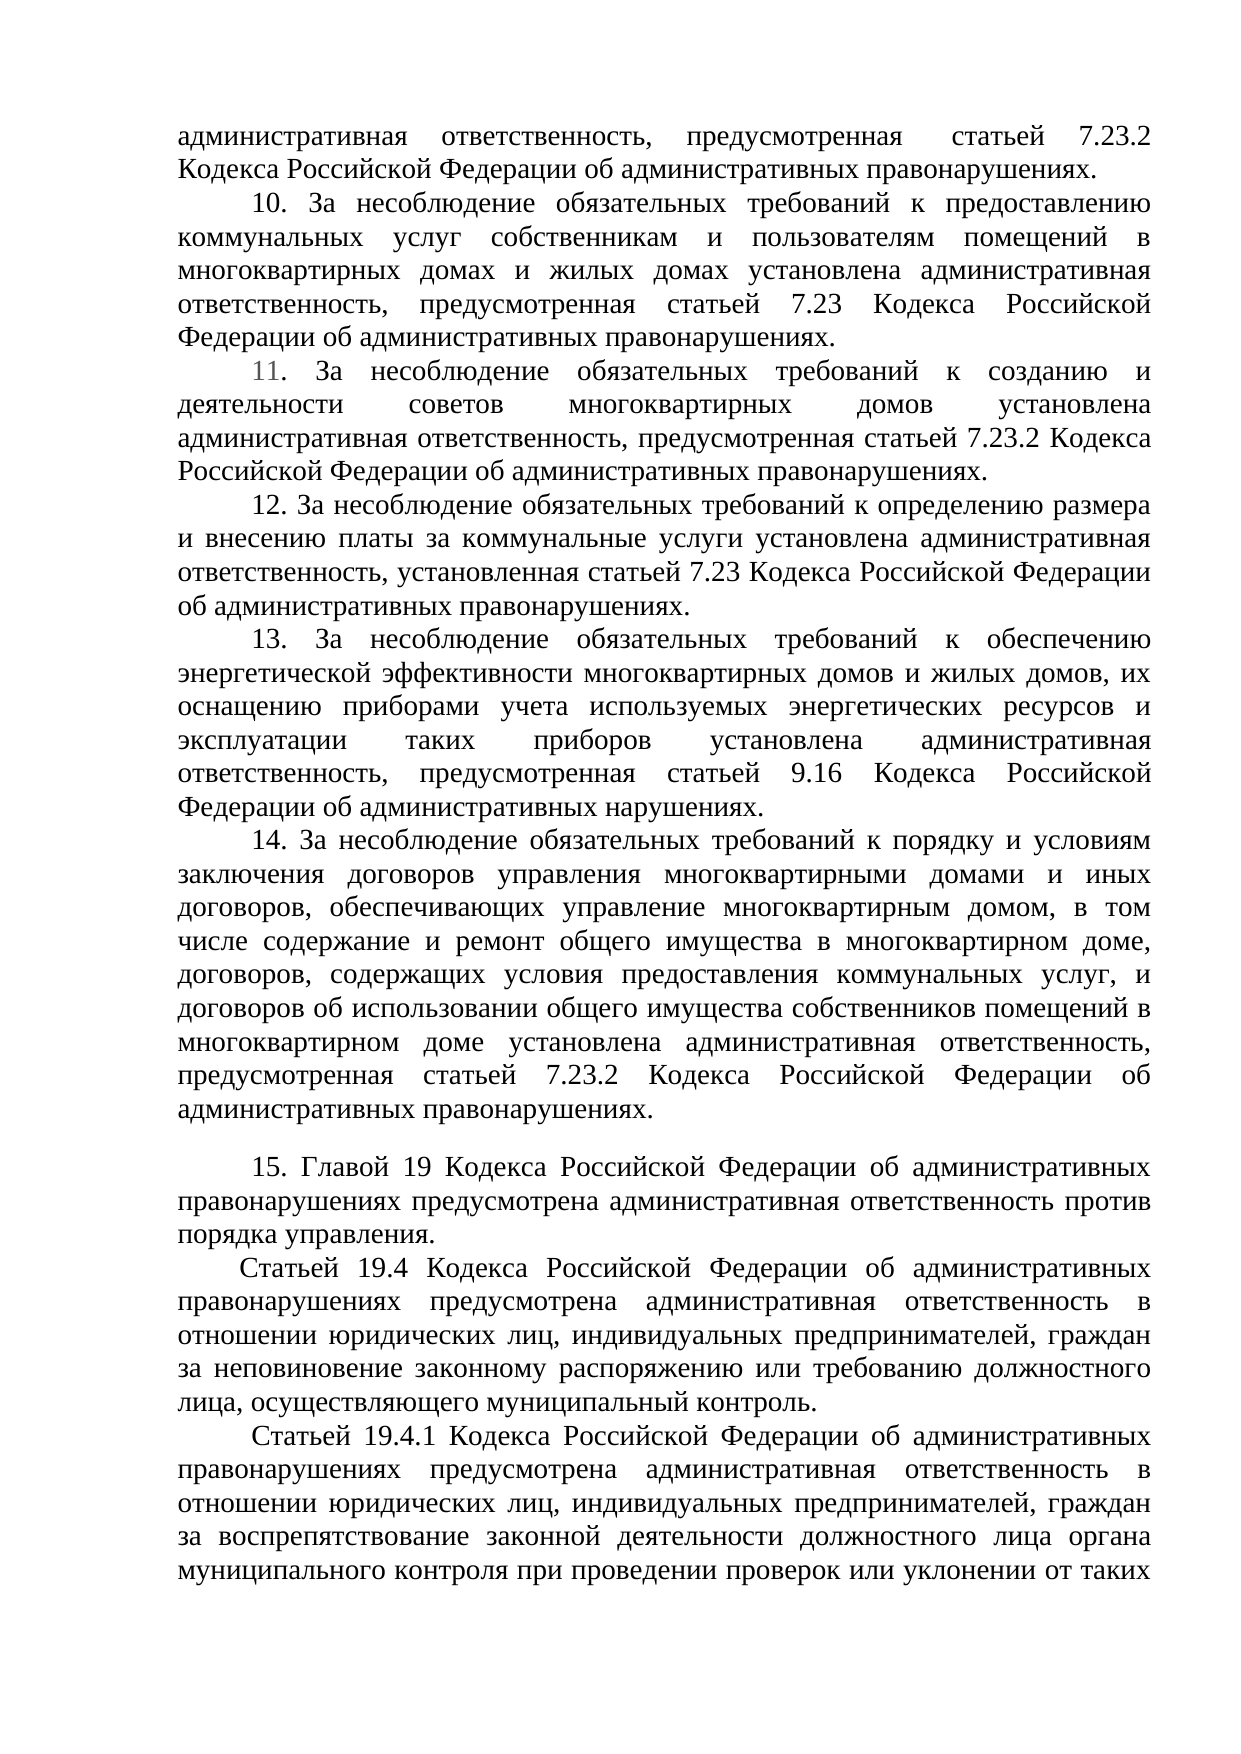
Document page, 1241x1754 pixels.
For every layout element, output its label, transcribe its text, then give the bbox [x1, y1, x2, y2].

text 15. Главой 19 Кодекса Российской Федерации об административных правонарушениях предусмотрена административная ответственность против порядка управления. [177, 1149, 1152, 1250]
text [177, 1418, 1152, 1585]
text 14. За несоблюдение обязательных требований к порядку и условиям заключения договоров управления многоквартирными домами и иных договоров, обеспечивающих управление многоквартирным домом, в том числе содержание и ремонт общего имущества в многоквартирном доме, договоров, содержащих условия предоставления коммунальных услуг, и договоров об использовании общего имущества собственников помещений в многоквартирном доме установлена административная ответственность, предусмотренная статьей 7.23.2 Кодекса Российской Федерации об административных правонарушениях. [177, 822, 1152, 1124]
text 12. За несоблюдение обязательных требований к определению размера и внесению платы за коммунальные услуги установлена административная ответственность, установленная статьей 7.23 Кодекса Российской Федерации об административных правонарушениях. [177, 487, 1152, 621]
text Статьей 19.4 Кодекса Российской Федерации об административных правонарушениях предусмотрена административная ответственность в отношении юридических лиц, индивидуальных предпринимателей, граждан за неповиновение законному распоряжению или требованию должностного лица, осуществляющего муниципальный контроль. [177, 1250, 1152, 1418]
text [177, 118, 1152, 185]
text 11. За несоблюдение обязательных требований к созданию и деятельности советов многоквартирных домов установлена административная ответственность, предусмотренная статьей 7.23.2 Кодекса Российской Федерации об административных правонарушениях. [177, 353, 1152, 487]
text 10. За несоблюдение обязательных требований к предоставлению коммунальных услуг собственникам и пользователям помещений в многоквартирных домах и жилых домах установлена административная ответственность, предусмотренная статьей 7.23 Кодекса Российской Федерации об административных правонарушениях. [177, 185, 1152, 353]
text 13. За несоблюдение обязательных требований к обеспечению энергетической эффективности многоквартирных домов и жилых домов, их оснащению приборами учета используемых энергетических ресурсов и эксплуатации таких приборов установлена административная ответственность, предусмотренная статьей 9.16 Кодекса Российской Федерации об административных нарушениях. [177, 621, 1152, 822]
